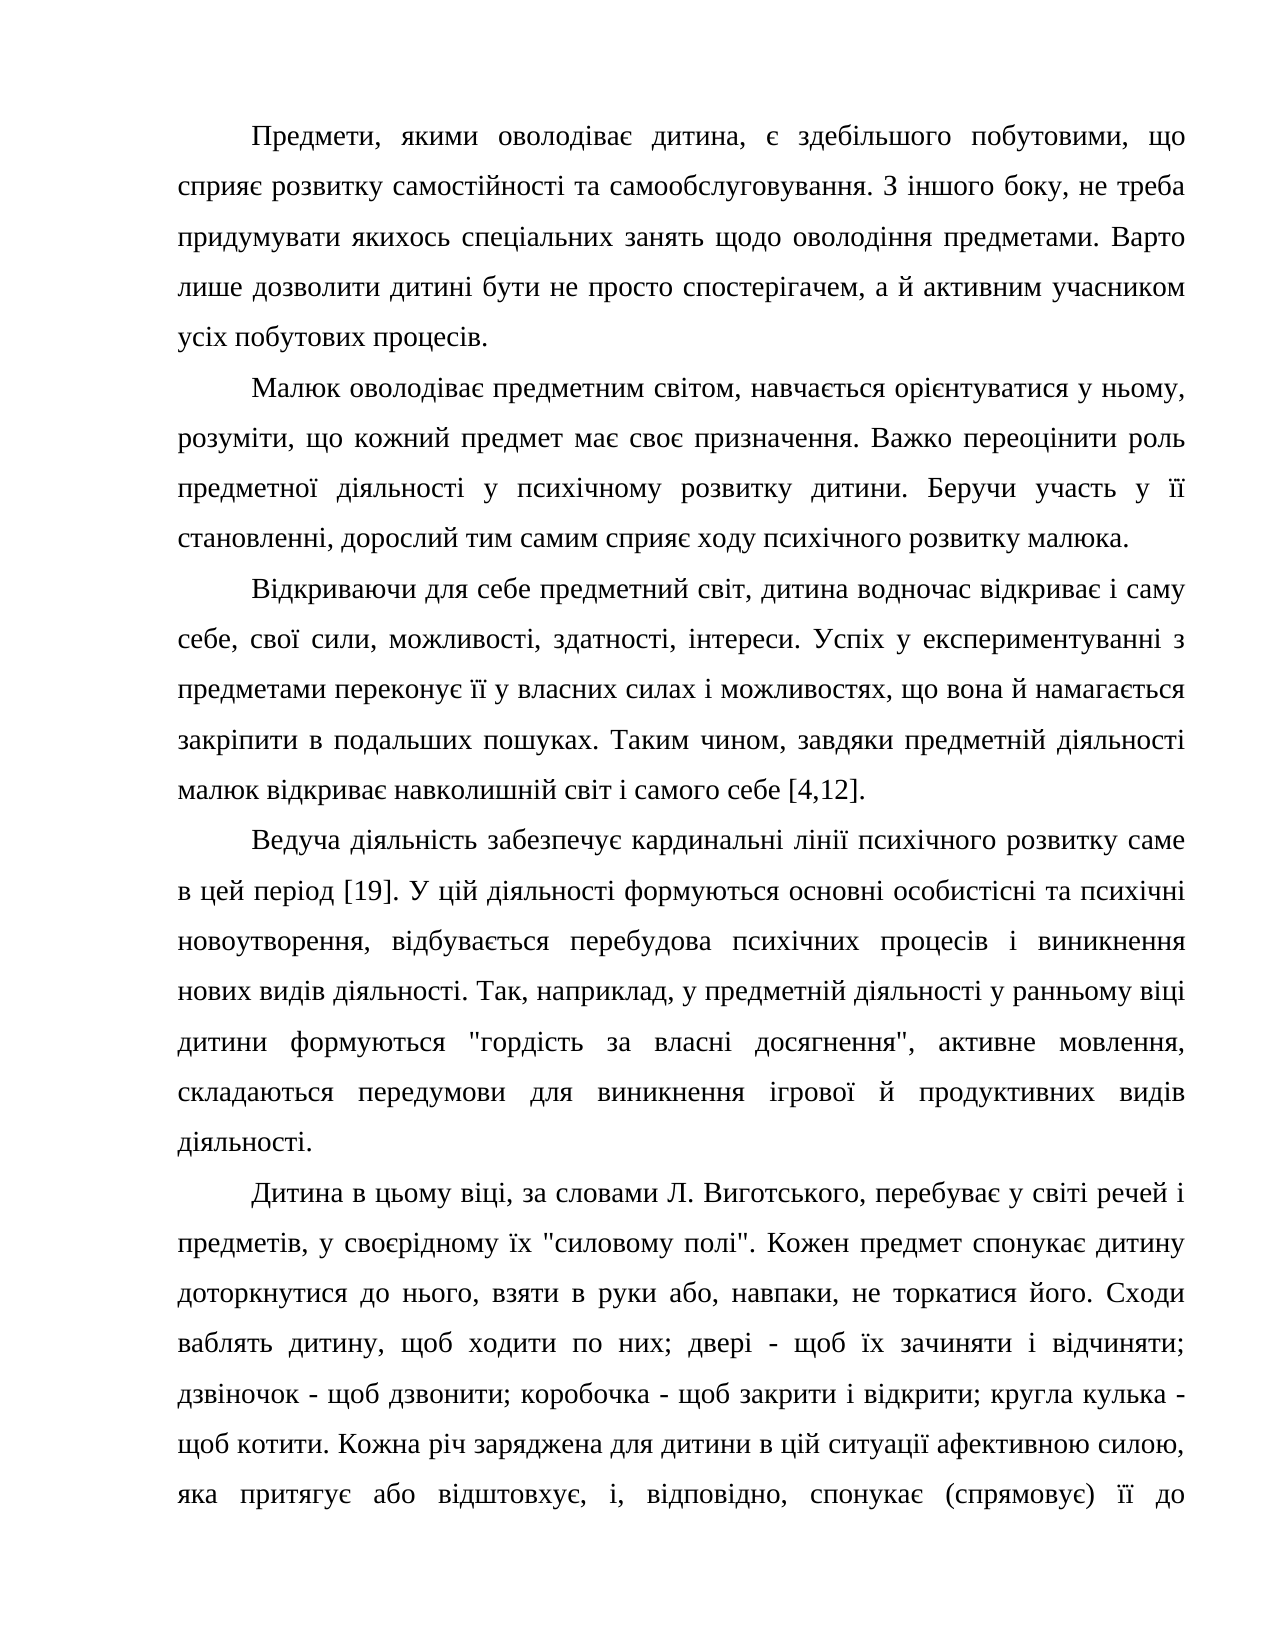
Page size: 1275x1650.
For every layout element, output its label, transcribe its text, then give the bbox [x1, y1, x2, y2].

text Малюк оволодіває предметним світом, навчається орієнтуватися у ньому, розуміти, що кожний предмет має своє призначення. Важко переоцінити роль предметної діяльності у психічному розвитку дитини. Беручи участь у її становленні, дорослий тим самим сприяє ходу психічного розвитку малюка. [177, 370, 1186, 554]
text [177, 1175, 1186, 1510]
text Предмети, якими оволодіває дитина, є здебільшого побутовими, що сприяє розвитку самостійності та самообслуговування. З іншого боку, не треба придумувати якихось спеціальних занять щодо оволодіння предметами. Варто лише дозволити дитині бути не просто спостерігачем, а й активним учасником усіх побутових процесів. [177, 118, 1186, 353]
text Ведуча діяльність забезпечує кардинальні лінії психічного розвитку саме в цей період [19]. У цій діяльності формуються основні особистісні та психічні новоутворення, відбувається перебудова психічних процесів і виникнення нових видів діяльності. Так, наприклад, у предметній діяльності у ранньому віці дитини формуються "гордість за власні досягнення", активне мовлення, складаються передумови для виникнення ігрової й продуктивних видів діяльності. [177, 822, 1186, 1158]
text Відкриваючи для себе предметний світ, дитина водночас відкриває і саму себе, свої сили, можливості, здатності, інтереси. Успіх у експериментуванні з предметами переконує її у власних силах і можливостях, що вона й намагається закріпити в подальших пошуках. Таким чином, завдяки предметній діяльності малюк відкриває навколишній світ і самого себе [4,12]. [177, 571, 1186, 806]
